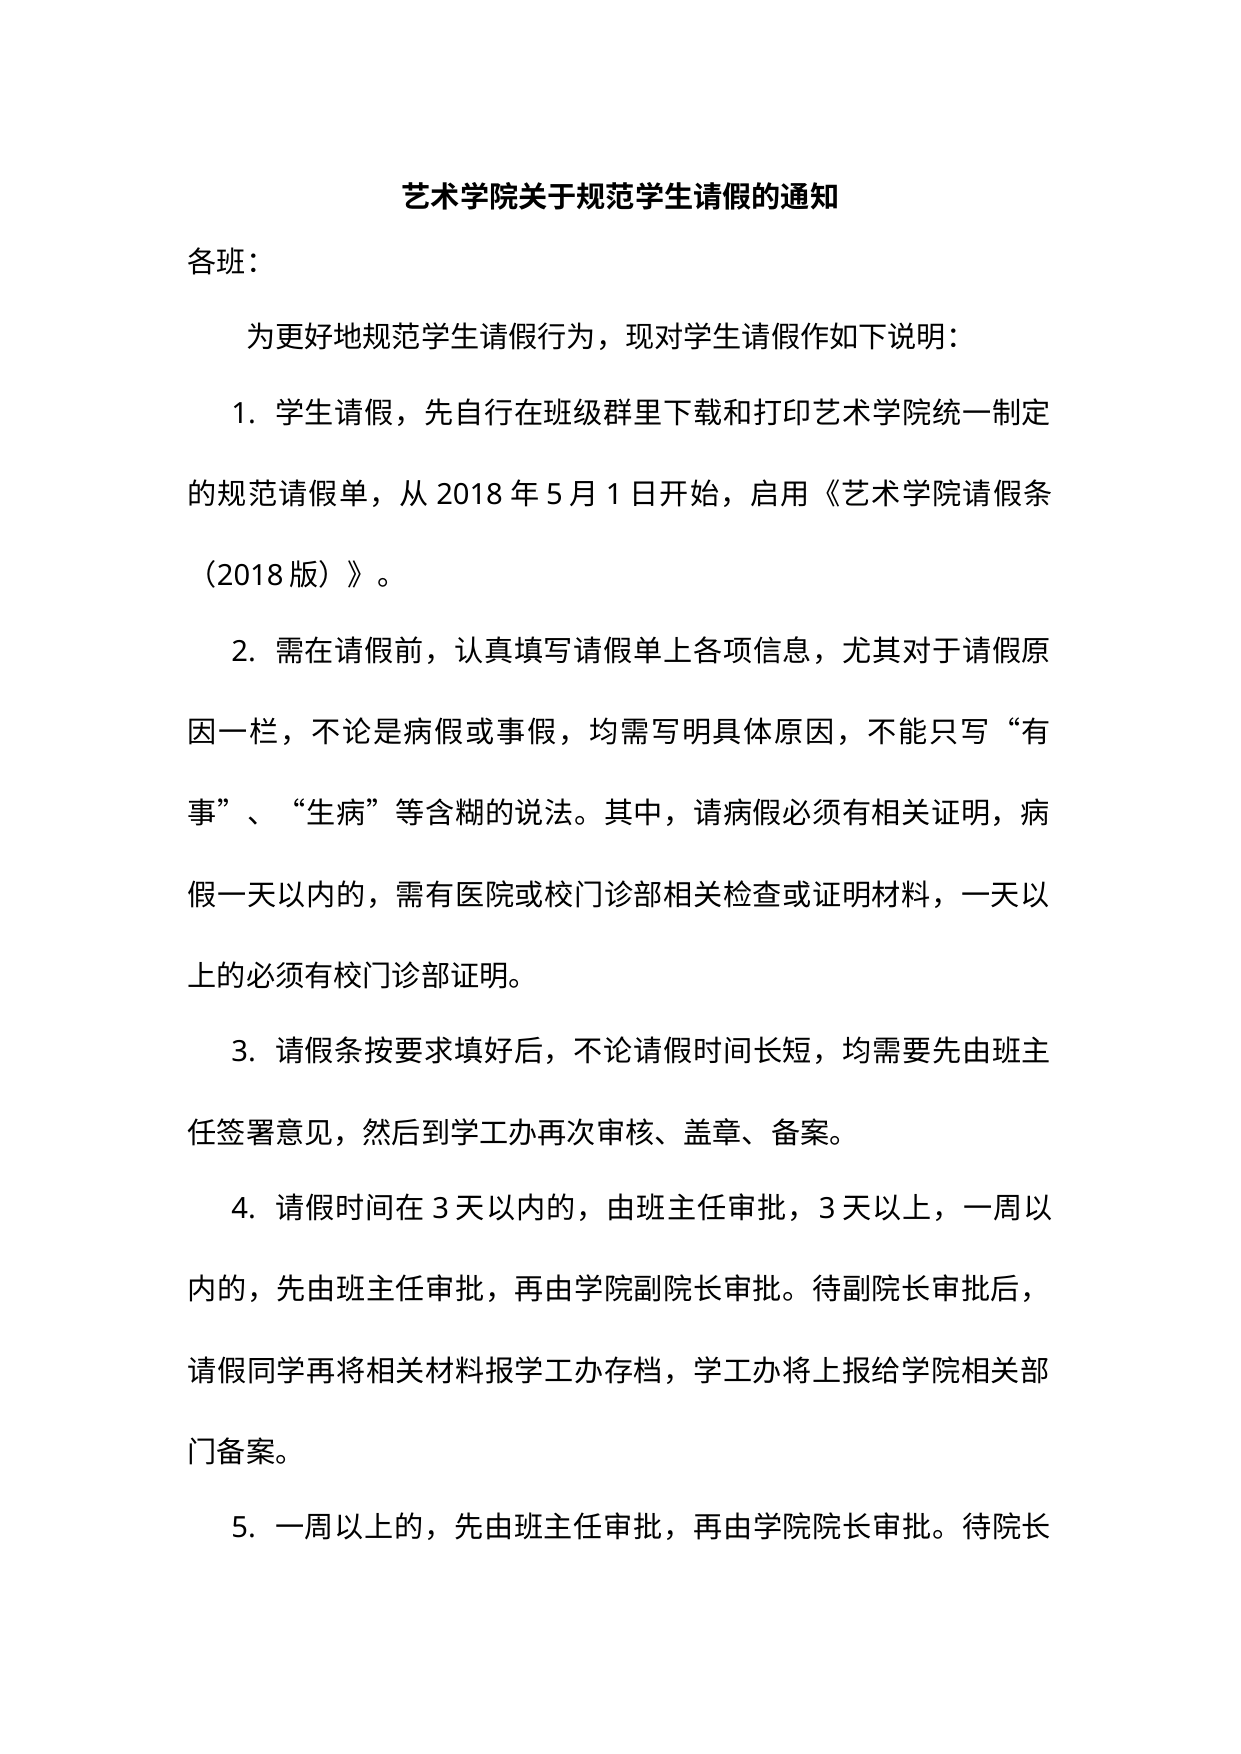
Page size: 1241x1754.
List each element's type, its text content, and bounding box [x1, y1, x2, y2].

list 请假时间在3天以内的，由班主任审批，3天以上，一周以内的，先由班主任审批，再由学院副院长审批。待副院长审批后，请假同学再将相关材料报学工办存档，学工办将上报给学院相关部门备案。 [187, 1173, 1053, 1482]
text 各班： [187, 227, 1053, 292]
text 为更好地规范学生请假行为，现对学生请假作如下说明： [187, 302, 1053, 367]
list 需在请假前，认真填写请假单上各项信息，尤其对于请假原因一栏，不论是病假或事假，均需写明具体原因，不能只写“有事”、“生病”等含糊的说法。其中，请病假必须有相关证明，病假一天以内的，需有医院或校门诊部相关检查或证明材料，一天以上的必须有校门诊部证明。 [187, 616, 1053, 1006]
list 学生请假，先自行在班级群里下载和打印艺术学院统一制定的规范请假单，从2018年5月1日开始，启用《艺术学院请假条（2018版）》。 [187, 378, 1053, 606]
text 艺术学院关于规范学生请假的通知 [187, 162, 1053, 227]
list 请假条按要求填好后，不论请假时间长短，均需要先由班主任签署意见，然后到学工办再次审核、盖章、备案。 [187, 1017, 1053, 1163]
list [187, 1493, 1053, 1558]
